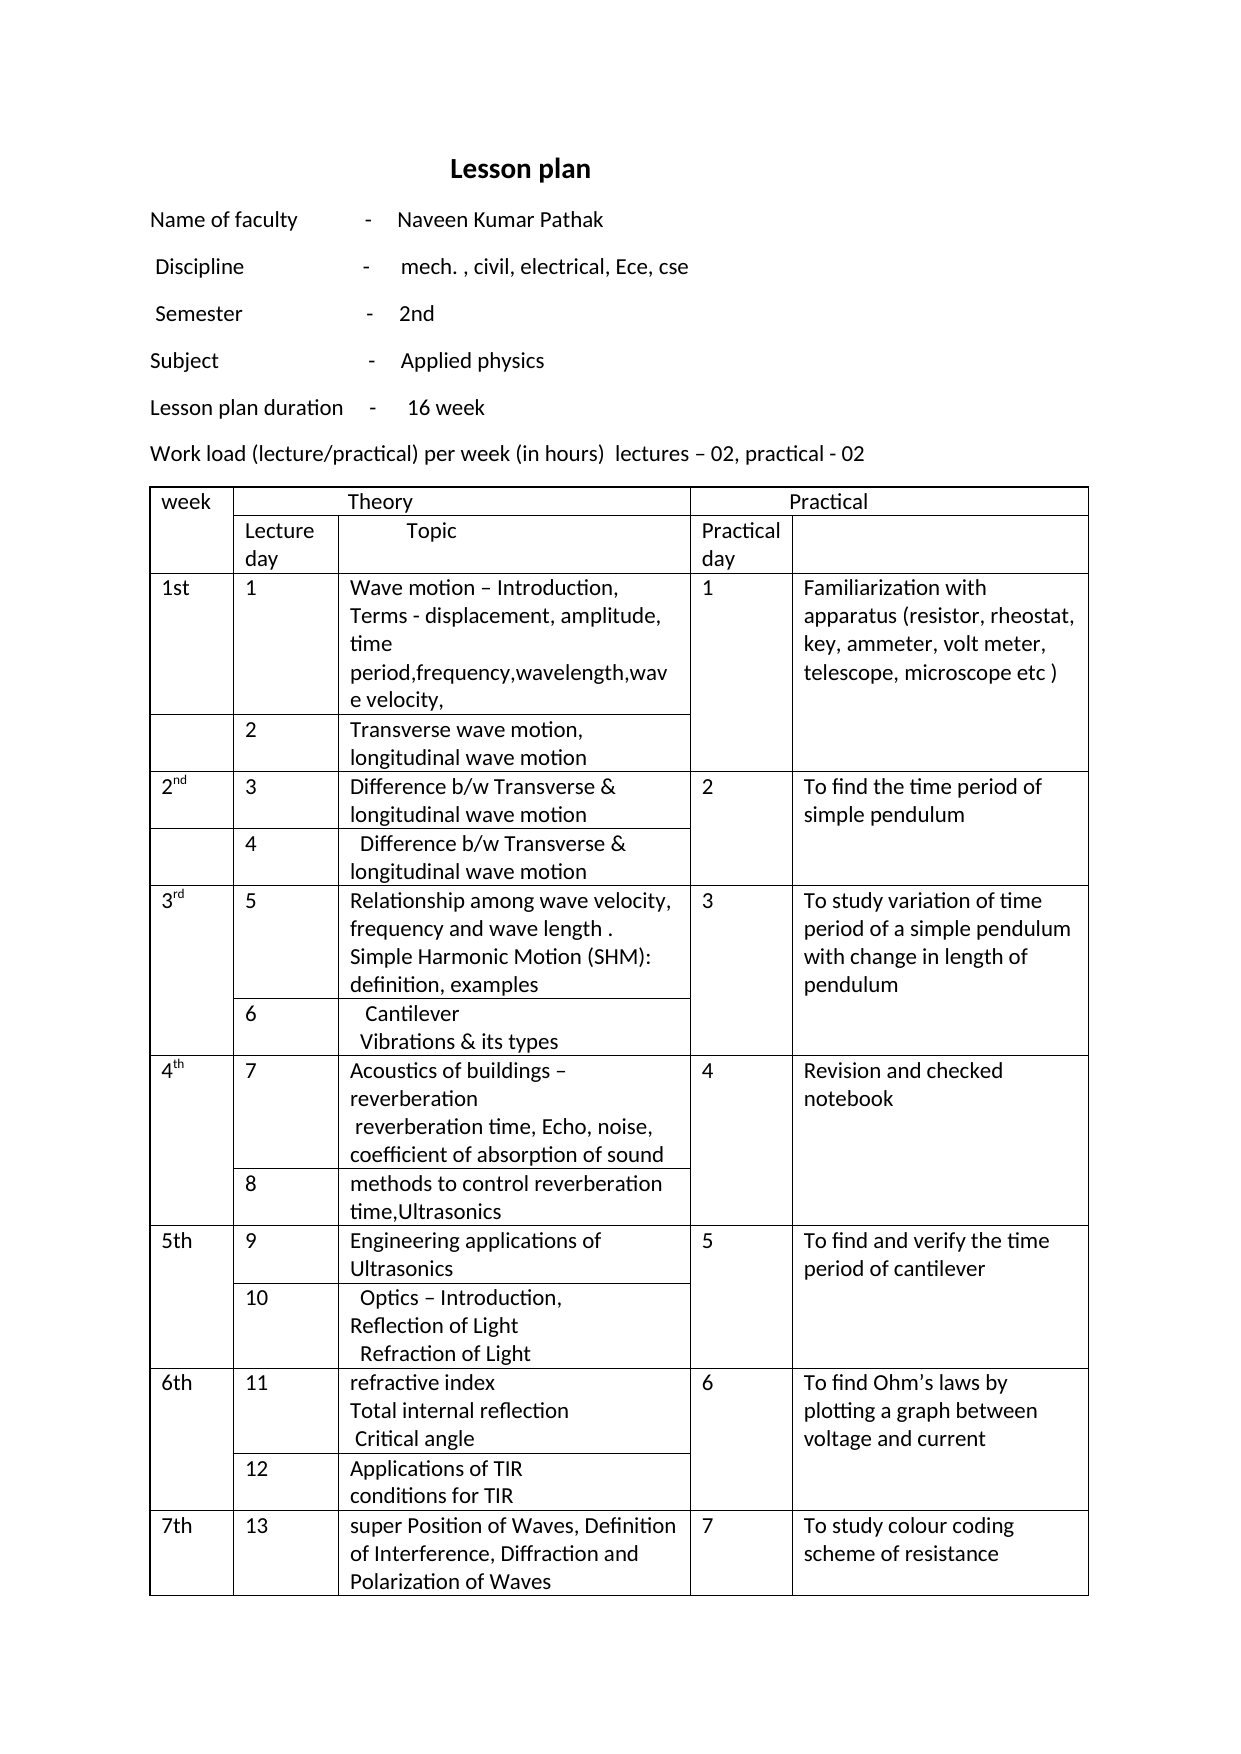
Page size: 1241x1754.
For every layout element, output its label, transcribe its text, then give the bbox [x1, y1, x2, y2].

table_cell Engineering applications of Ultrasonics [339, 1226, 690, 1282]
text Name of faculty - Naveen Kumar Pathak [150, 205, 1090, 233]
table_cell 3rd [151, 886, 233, 1055]
table_cell To find and verify the time period of cantilever [793, 1226, 1088, 1367]
table_cell [793, 516, 1088, 572]
table_cell 1st [151, 574, 233, 714]
text Lesson plan [150, 150, 1090, 186]
table_cell Topic [339, 516, 690, 572]
table_cell [151, 715, 233, 771]
table_cell 12 [234, 1454, 338, 1510]
table_cell Acoustics of buildings – reverberation reverberation time, Echo, noise, coefficient of absorption of sound [339, 1056, 690, 1168]
table_cell Wave motion – Introduction, Terms - displacement, amplitude, time period,frequency,wavelength,wave velocity, [339, 574, 690, 714]
table_cell 1 [234, 574, 338, 714]
table_cell 3 [691, 886, 792, 1055]
text Semester - 2nd [150, 299, 1090, 327]
table_cell refractive index Total internal reflection Critical angle [339, 1369, 690, 1453]
text Subject - Applied physics [150, 346, 1090, 374]
table_cell Lecture day [234, 516, 338, 572]
table_cell 6th [151, 1369, 233, 1510]
table_cell 2 [234, 715, 338, 771]
text Work load (lecture/practical) per week (in hours) lectures – 02, practical - 02 [150, 439, 1090, 467]
table_cell 6 [691, 1369, 792, 1510]
table_cell 2 [691, 772, 792, 885]
table_cell 4th [151, 1056, 233, 1225]
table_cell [339, 1511, 690, 1595]
table_cell 5 [691, 1226, 792, 1367]
table_cell Familiarization with apparatus (resistor, rheostat, key, ammeter, volt meter, telescope, microscope etc ) [793, 574, 1088, 771]
table_header Practical [691, 488, 1088, 515]
table_cell 5 [234, 886, 338, 998]
text Discipline - mech. , civil, electrical, Ece, cse [150, 252, 1090, 280]
table_cell Difference b/w Transverse & longitudinal wave motion [339, 829, 690, 885]
table_cell 13 [234, 1511, 338, 1595]
table_cell 4 [691, 1056, 792, 1225]
table_header Theory [234, 488, 690, 515]
table_cell Optics – Introduction, Reflection of Light Refraction of Light [339, 1284, 690, 1367]
table_cell 7 [691, 1511, 792, 1595]
table_cell 1 [691, 574, 792, 771]
table_cell Revision and checked notebook [793, 1056, 1088, 1225]
table_header week [151, 488, 233, 572]
table_cell Cantilever Vibrations & its types [339, 999, 690, 1055]
table_cell 6 [234, 999, 338, 1055]
table_cell 10 [234, 1284, 338, 1367]
table_cell 7 [234, 1056, 338, 1168]
table_cell 8 [234, 1169, 338, 1225]
table_cell 3 [234, 772, 338, 828]
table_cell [793, 1511, 1088, 1595]
table_cell 5th [151, 1226, 233, 1367]
table_cell To study variation of time period of a simple pendulum with change in length of pendulum [793, 886, 1088, 1055]
table_cell Relationship among wave velocity, frequency and wave length . Simple Harmonic Motion (SHM): definition, examples [339, 886, 690, 998]
table_cell 7th [151, 1511, 233, 1595]
table_cell 9 [234, 1226, 338, 1282]
table_cell [151, 829, 233, 885]
table_cell Practical day [691, 516, 792, 572]
table_cell To find the time period of simple pendulum [793, 772, 1088, 885]
table_cell 2nd [151, 772, 233, 828]
table_cell Transverse wave motion, longitudinal wave motion [339, 715, 690, 771]
table_cell 4 [234, 829, 338, 885]
table_cell Applications of TIR conditions for TIR [339, 1454, 690, 1510]
table_cell methods to control reverberation time,Ultrasonics [339, 1169, 690, 1225]
text Lesson plan duration - 16 week [150, 393, 1090, 421]
table_cell To find Ohm’s laws by plotting a graph between voltage and current [793, 1369, 1088, 1510]
table_cell 11 [234, 1369, 338, 1453]
table_cell Difference b/w Transverse & longitudinal wave motion [339, 772, 690, 828]
